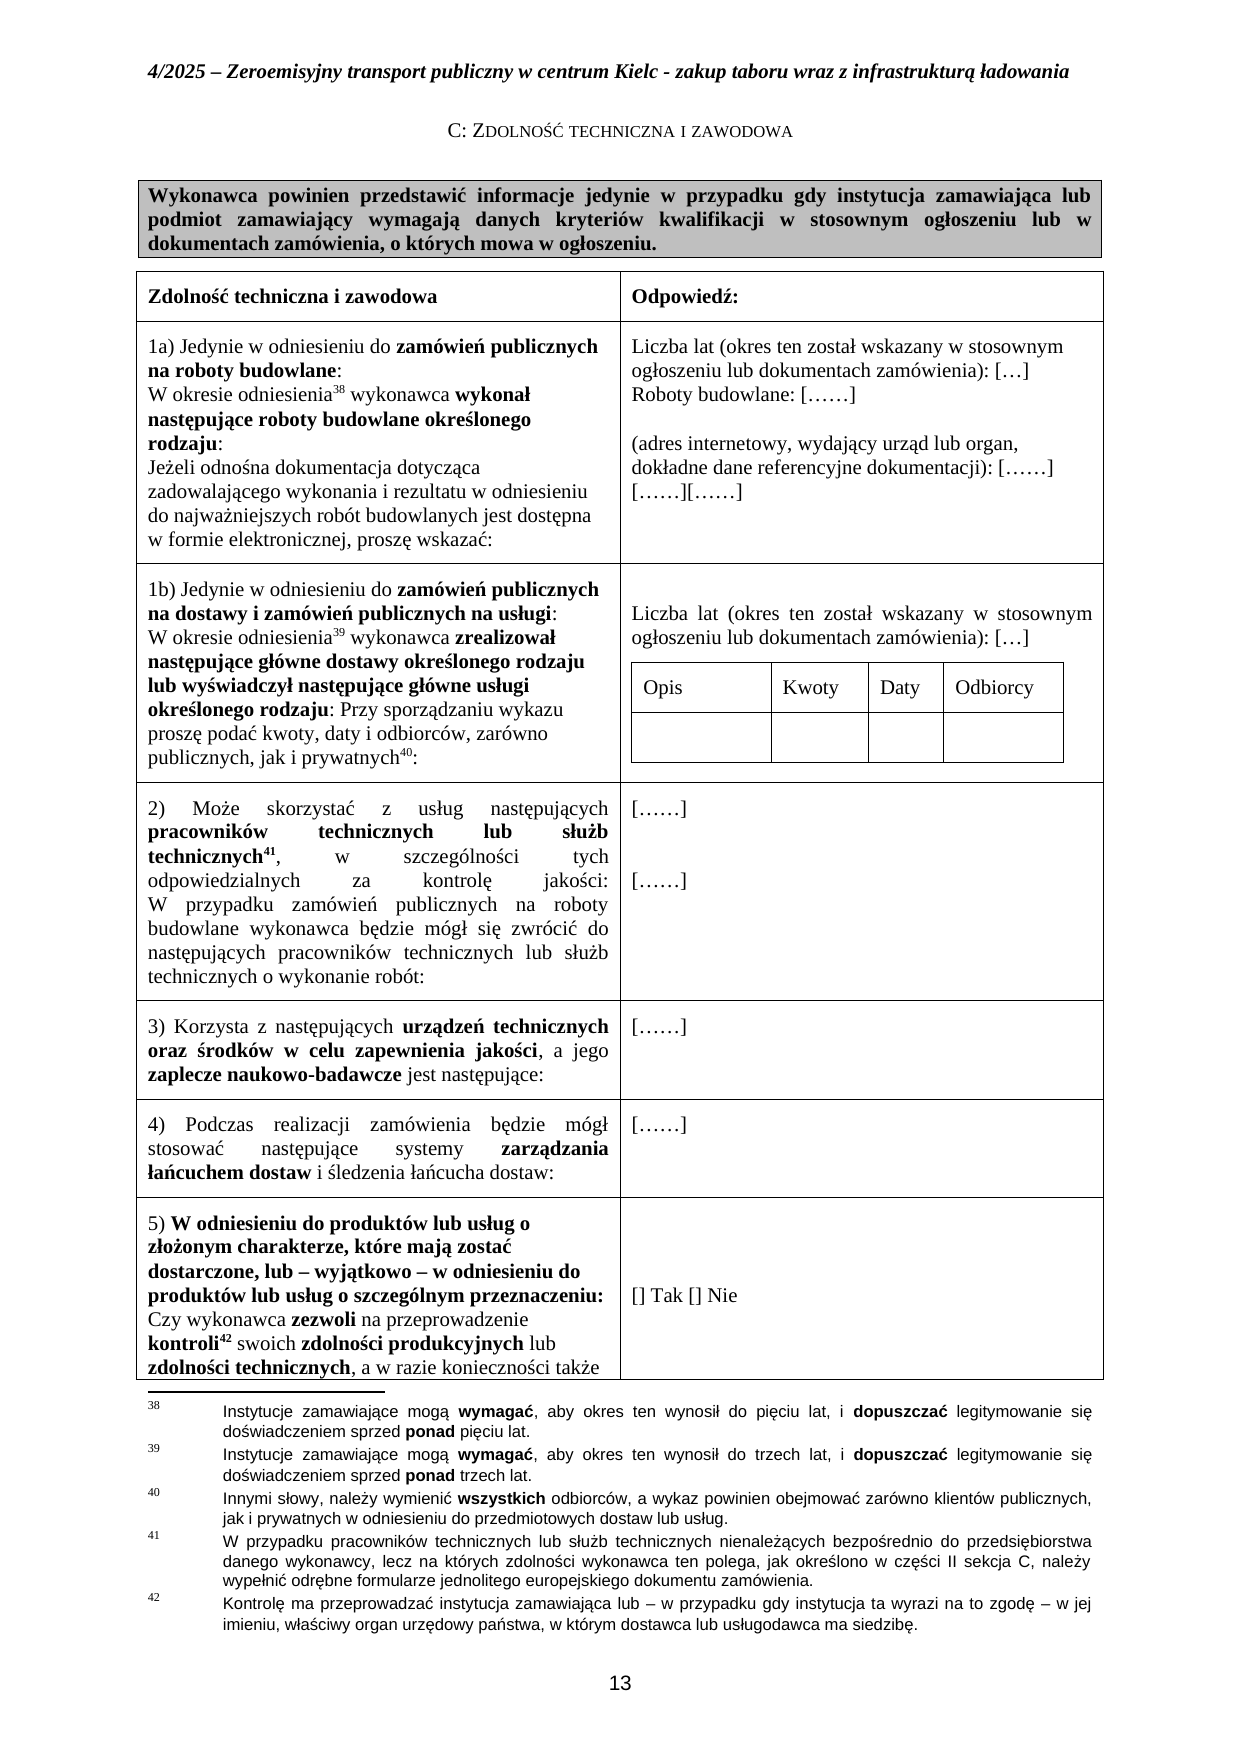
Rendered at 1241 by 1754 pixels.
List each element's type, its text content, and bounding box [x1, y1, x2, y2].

table_cell 4) Podczas realizacji zamówienia będzie mógł stosować następujące systemy zarządzania łańcuchem dostaw i śledzenia łańcucha dostaw: [137, 1100, 620, 1197]
text Wykonawca powinien przedstawić informacje jedynie w przypadku gdy instytucja zamawiająca lub podmiot zamawiający wymagają danych kryteriów kwalifikacji w stosownym ogłoszeniu lub w dokumentach zamówienia, o których mowa w ogłoszeniu. [139, 181, 1101, 257]
table_cell [……] [621, 1100, 1103, 1197]
table_cell 1b) Jedynie w odniesieniu do zamówień publicznych na dostawy i zamówień publicznych na usługi: W okresie odniesienia wykonawca zrealizował następujące główne dostawy określonego rodzaju lub wyświadczył następujące główne usługi określonego rodzaju: Przy sporządzaniu wykazu proszę podać kwoty, daty i odbiorców, zarówno publicznych, jak i prywatnych: [137, 564, 620, 782]
table_header Zdolność techniczna i zawodowa [137, 272, 620, 321]
table_cell [……] [……] [621, 783, 1103, 1000]
table_cell [……] [621, 1001, 1103, 1099]
table_cell 3) Korzysta z następujących urządzeń technicznych oraz środków w celu zapewnienia jakości, a jego zaplecze naukowo-badawcze jest następujące: [137, 1001, 620, 1099]
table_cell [137, 1198, 620, 1379]
table_cell [] Tak [] Nie [621, 1198, 1103, 1379]
table_cell Liczba lat (okres ten został wskazany w stosownym ogłoszeniu lub dokumentach zamówienia): […] [621, 564, 1103, 782]
table_cell 2) Może skorzystać z usług następujących pracowników technicznych lub służb technicznych, w szczególności tych odpowiedzialnych za kontrolę jakości: W przypadku zamówień publicznych na roboty budowlane wykonawca będzie mógł się zwrócić do następujących pracowników technicznych lub służb technicznych o wykonanie robót: [137, 783, 620, 1000]
title C: Zdolność techniczna i zawodowa [148, 118, 1092, 142]
table_cell 1a) Jedynie w odniesieniu do zamówień publicznych na roboty budowlane: W okresie odniesienia wykonawca wykonał następujące roboty budowlane określonego rodzaju: Jeżeli odnośna dokumentacja dotycząca zadowalającego wykonania i rezultatu w odniesieniu do najważniejszych robót budowlanych jest dostępna w formie elektronicznej, proszę wskazać: [137, 322, 620, 563]
table_cell Liczba lat (okres ten został wskazany w stosownym ogłoszeniu lub dokumentach zamówienia): […] Roboty budowlane: [……] (adres internetowy, wydający urząd lub organ, dokładne dane referencyjne dokumentacji): [……][……][……] [621, 322, 1103, 563]
table_header Odpowiedź: [621, 272, 1103, 321]
